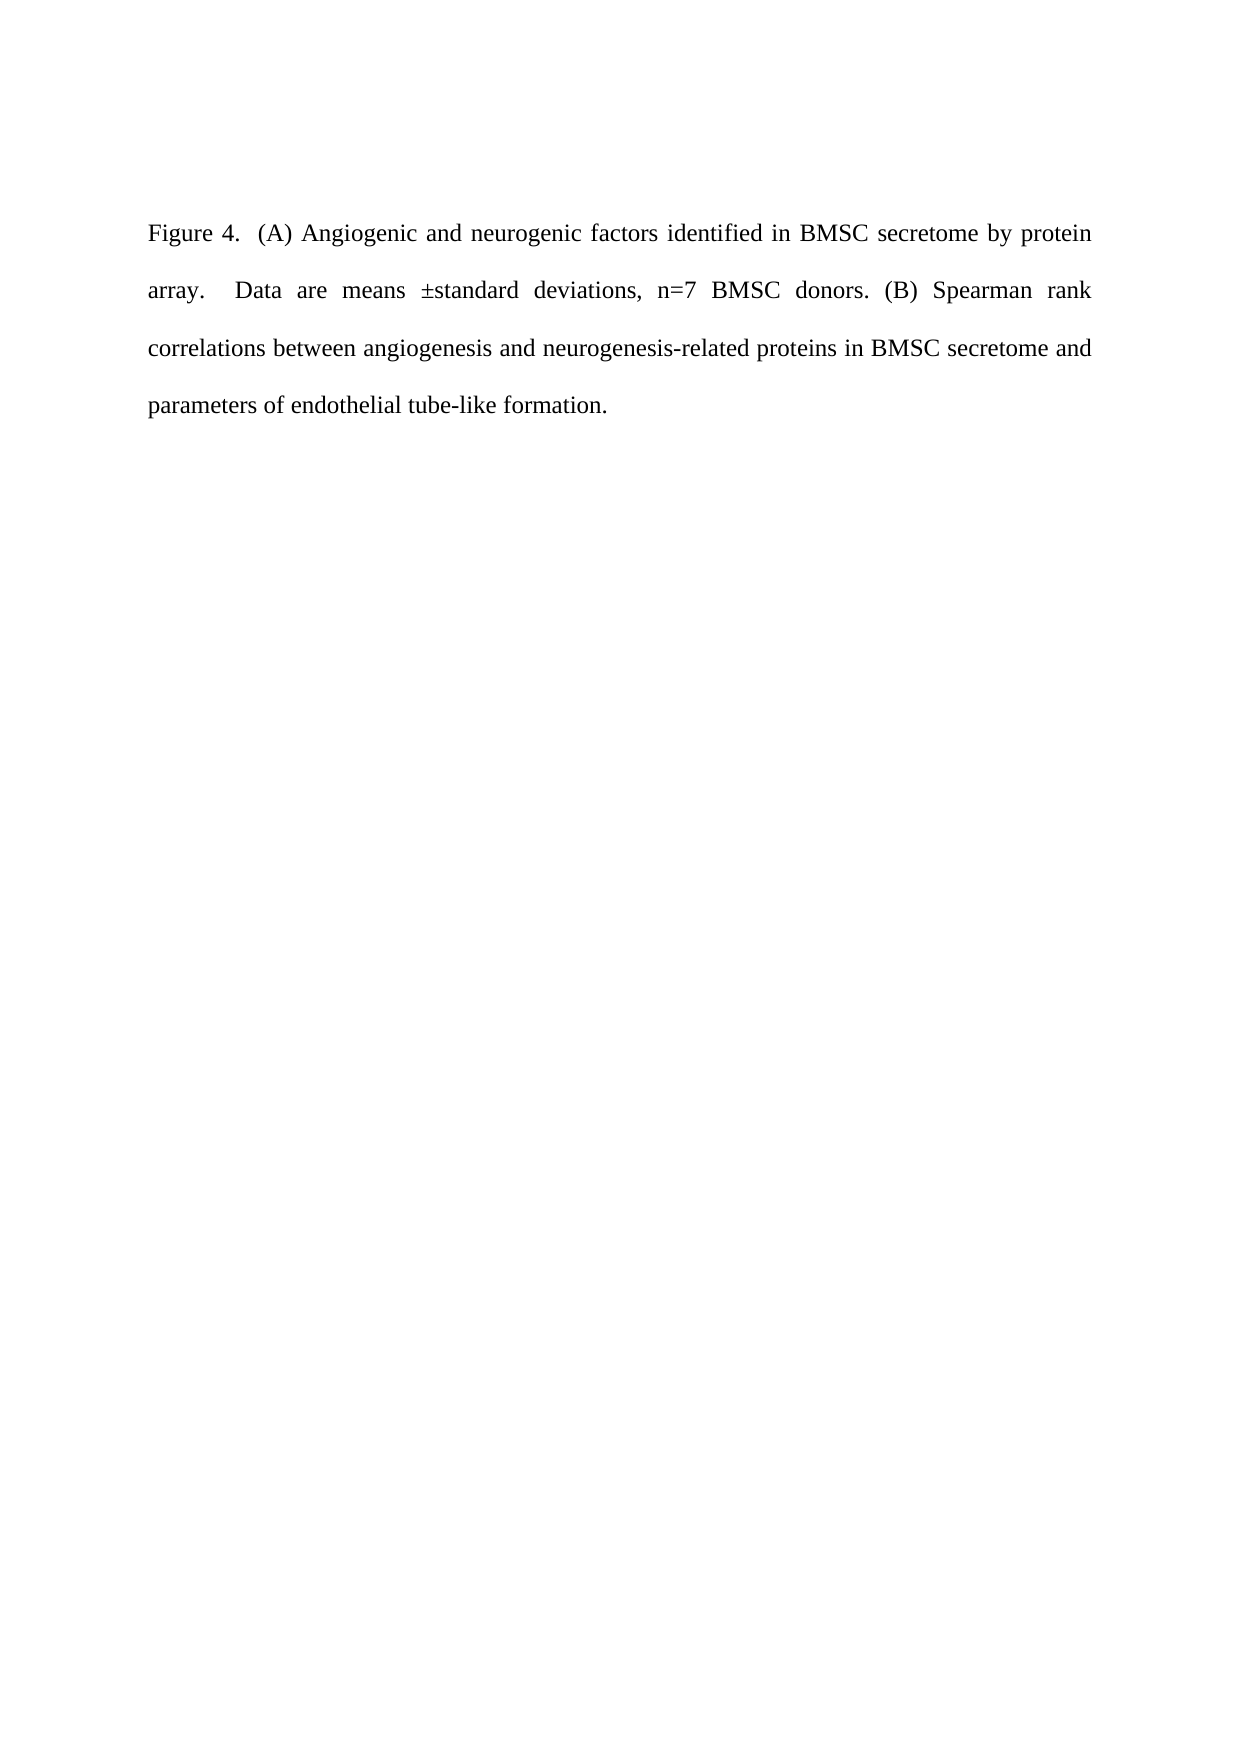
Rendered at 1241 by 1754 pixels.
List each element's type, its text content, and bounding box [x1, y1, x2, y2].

text Figure 4. (A) Angiogenic and neurogenic factors identified in BMSC secretome by protein array. Data are means ±standard deviations, n=7 BMSC donors. (B) Spearman rank correlations between angiogenesis and neurogenesis-related proteins in BMSC secretome and parameters of endothelial tube-like formation. [148, 218, 1093, 419]
